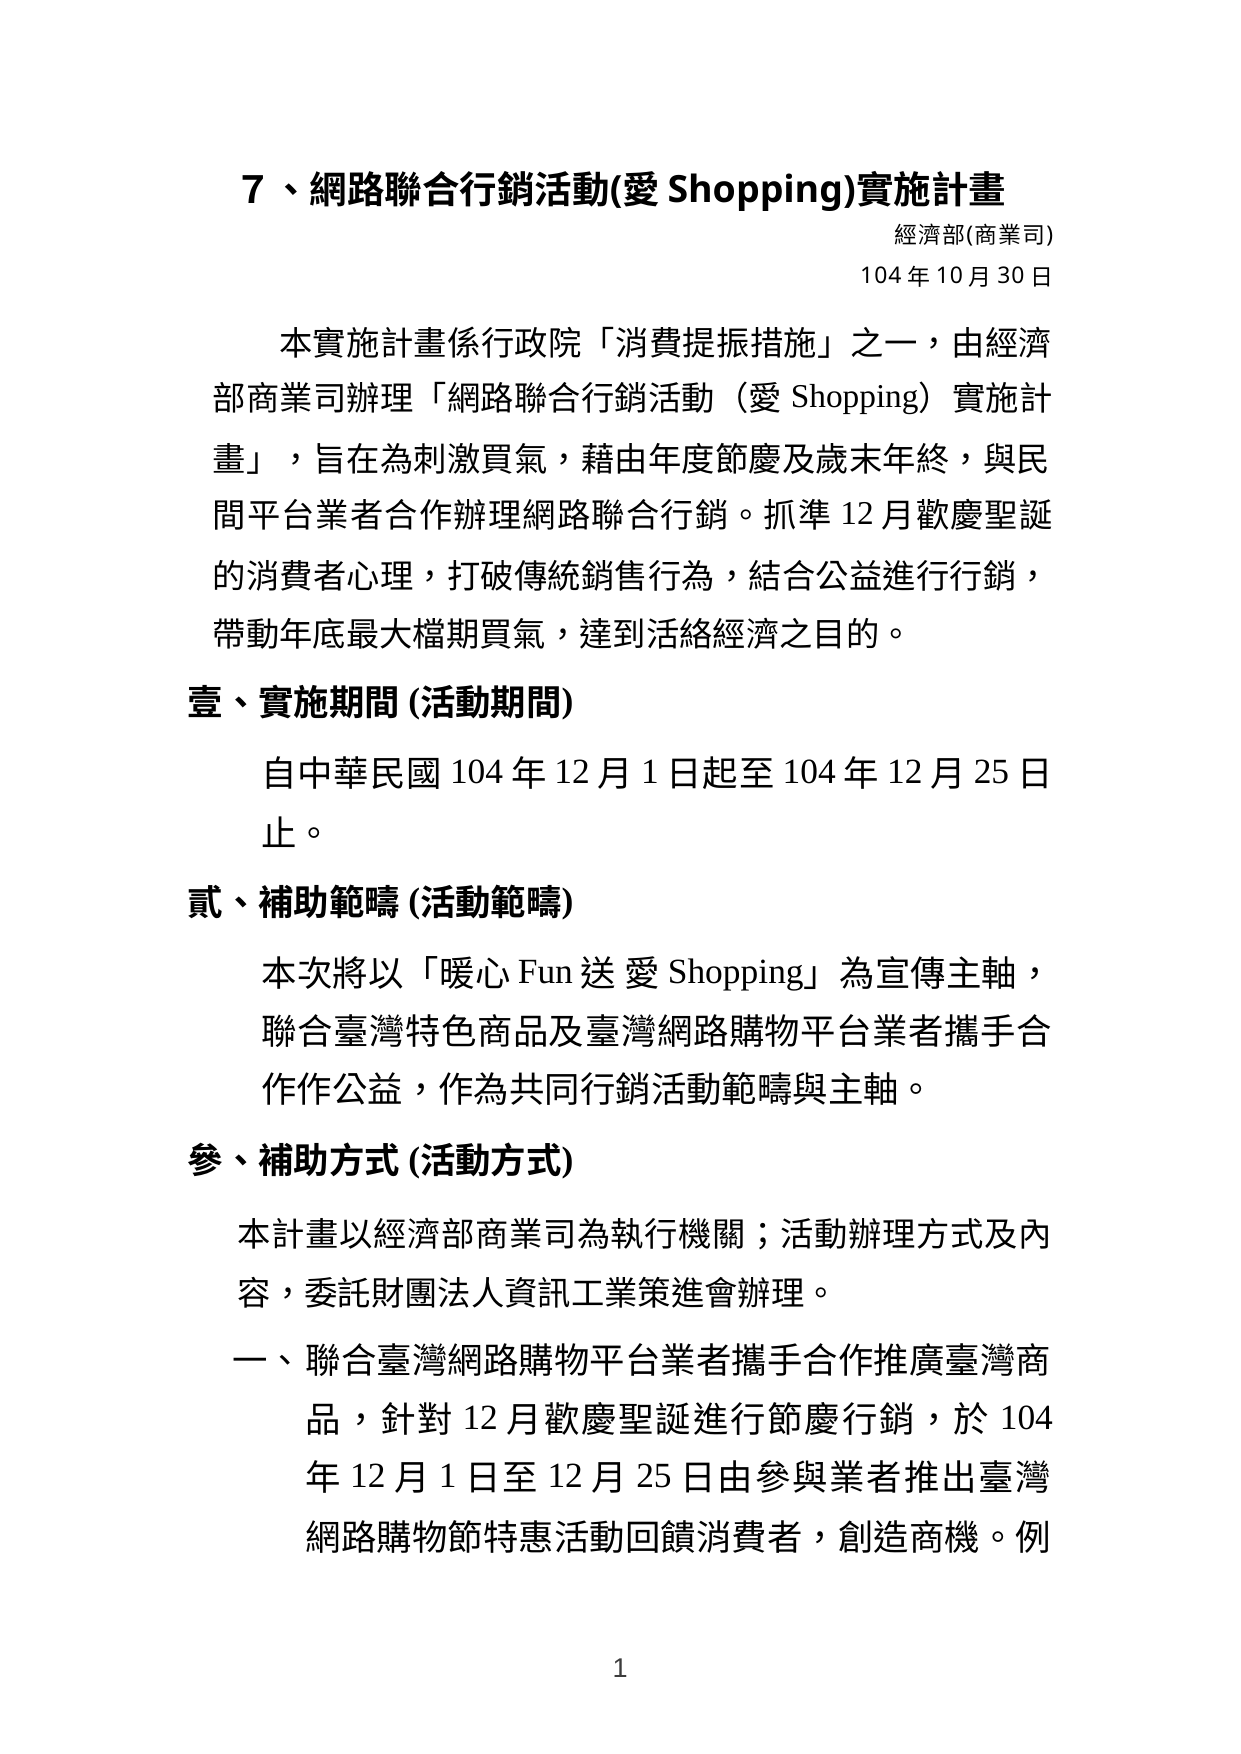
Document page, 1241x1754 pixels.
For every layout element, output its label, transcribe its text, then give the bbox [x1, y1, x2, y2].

text ７、網路聯合行銷活動(愛Shopping)實施計畫 [187, 162, 1053, 212]
text 參、補助方式 (活動方式) [187, 1129, 1053, 1187]
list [232, 1329, 1053, 1562]
text 壹、實施期間 (活動期間) [187, 671, 1053, 729]
text 自中華民國104年12月1日起至104年12月25日止。 [261, 742, 1053, 858]
text 本次將以「暖心Fun送 愛 Shopping」為宣傳主軸，聯合臺灣特色商品及臺灣網路購物平台業者攜手合作作公益，作為共同行銷活動範疇與主軸。 [261, 942, 1053, 1117]
text 貳、補助範疇 (活動範疇) [187, 871, 1053, 929]
text 本實施計畫係行政院「消費提振措施」之一，由經濟部商業司辦理「網路聯合行銷活動（愛Shopping）實施計畫」，旨在為刺激買氣，藉由年度節慶及歲末年終，與民間平台業者合作辦理網路聯合行銷。抓準12月歡慶聖誕的消費者心理，打破傳統銷售行為，結合公益進行行銷，帶動年底最大檔期買氣，達到活絡經濟之目的。 [212, 308, 1053, 658]
text 104年10月30日 [187, 254, 1053, 296]
text 經濟部(商業司) [187, 212, 1053, 254]
text 本計畫以經濟部商業司為執行機關；活動辦理方式及內容，委託財團法人資訊工業策進會辦理。 [237, 1200, 1053, 1317]
